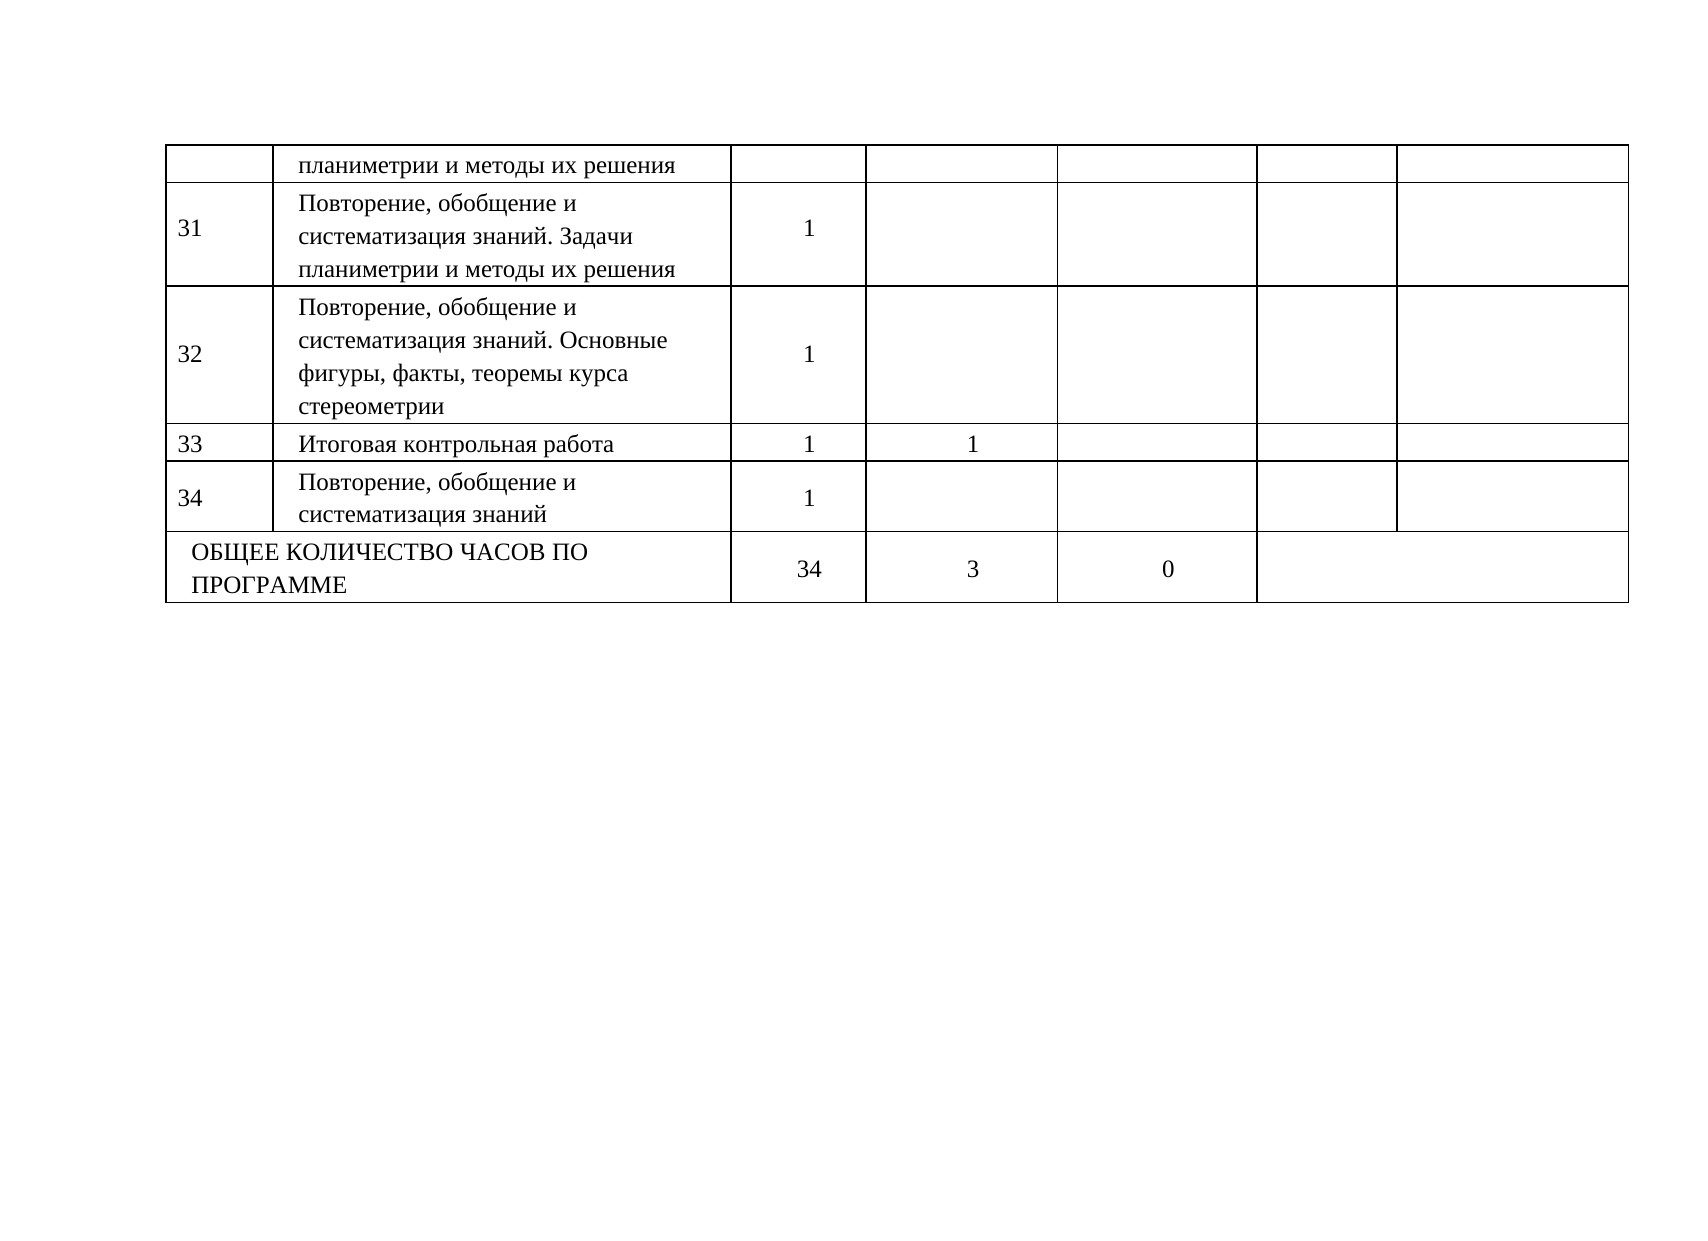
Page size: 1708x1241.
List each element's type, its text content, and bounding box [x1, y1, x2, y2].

table_cell Повторение, обобщение и систематизация знаний [274, 462, 730, 531]
table_cell [1258, 287, 1396, 422]
table_header [1058, 146, 1256, 182]
table_cell [1398, 183, 1628, 285]
table_cell Итоговая контрольная работа [274, 424, 730, 460]
table_cell 34 [732, 532, 865, 602]
table_header [732, 146, 865, 182]
table_cell 1 [732, 424, 865, 460]
table_cell 1 [867, 424, 1057, 460]
table_cell Повторение, обобщение и систематизация знаний. Задачи планиметрии и методы их решения [274, 183, 730, 285]
table_cell [1058, 424, 1256, 460]
table_header [167, 146, 272, 182]
table_cell [1258, 183, 1396, 285]
table_cell [1398, 462, 1628, 531]
table_cell [867, 287, 1057, 422]
table_header [1398, 146, 1628, 182]
table_cell ОБЩЕЕ КОЛИЧЕСТВО ЧАСОВ ПО ПРОГРАММЕ [167, 532, 730, 602]
table_cell [1398, 287, 1628, 422]
table_header [867, 146, 1057, 182]
table_cell [1398, 424, 1628, 460]
table_header планиметрии и методы их решения [274, 146, 730, 182]
table_cell [1258, 532, 1628, 602]
table_header [1258, 146, 1396, 182]
table_cell 32 [167, 287, 272, 422]
table_cell 1 [732, 183, 865, 285]
table_cell 0 [1058, 532, 1256, 602]
table_cell Повторение, обобщение и систематизация знаний. Основные фигуры, факты, теоремы курса стереометрии [274, 287, 730, 422]
table_cell [1058, 183, 1256, 285]
table_cell 3 [867, 532, 1057, 602]
table_cell [1258, 462, 1396, 531]
table_cell [1058, 462, 1256, 531]
table_cell 34 [167, 462, 272, 531]
table_cell [867, 183, 1057, 285]
table_cell 1 [732, 462, 865, 531]
table_cell 33 [167, 424, 272, 460]
table_cell 1 [732, 287, 865, 422]
table_cell [867, 462, 1057, 531]
table_cell [1258, 424, 1396, 460]
table_cell 31 [167, 183, 272, 285]
table_cell [1058, 287, 1256, 422]
